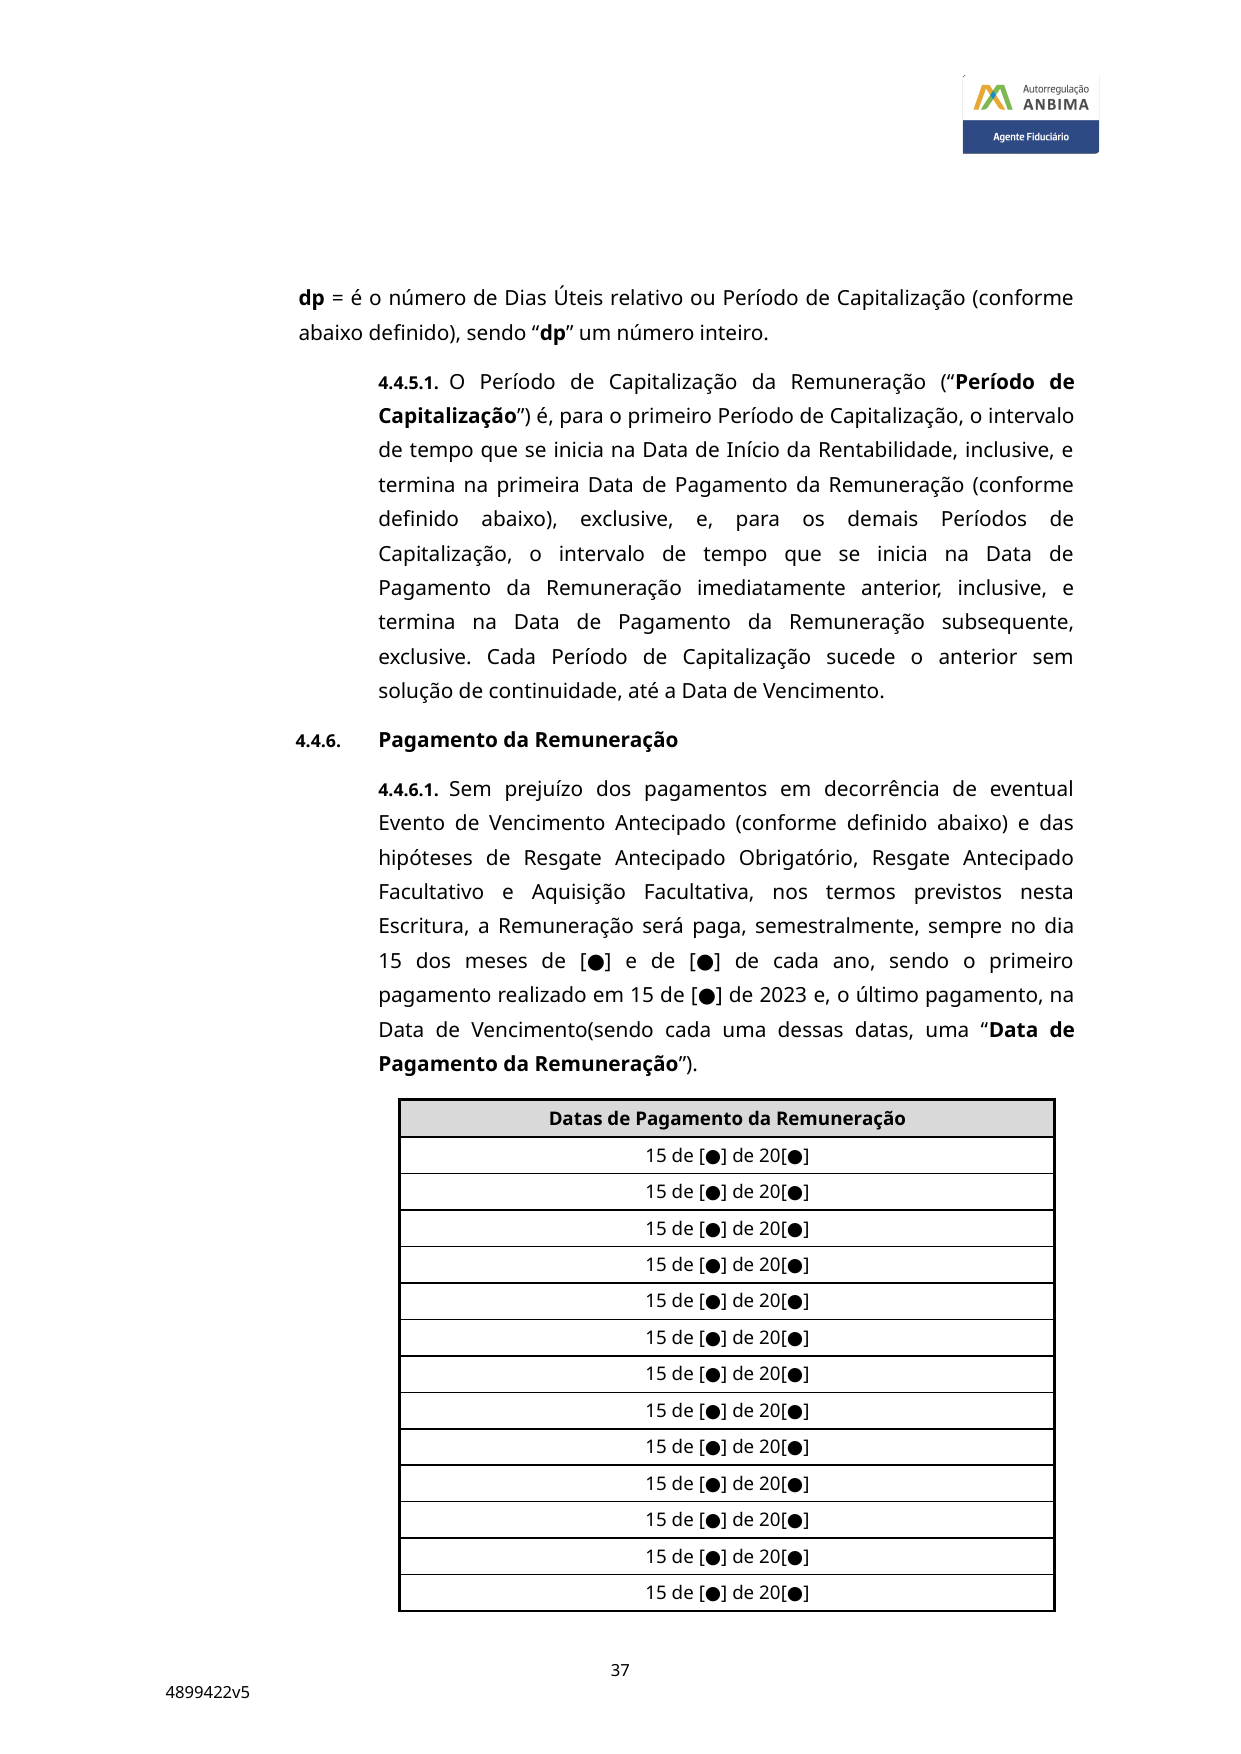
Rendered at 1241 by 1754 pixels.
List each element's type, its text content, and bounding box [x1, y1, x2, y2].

table_cell 15 de [●] de 20[●] [401, 1320, 1053, 1355]
table_cell 15 de [●] de 20[●] [401, 1138, 1053, 1173]
table_cell 15 de [●] de 20[●] [401, 1174, 1053, 1209]
text Pagamento da Remuneração [295, 725, 1075, 754]
table_header Datas de Pagamento da Remuneração [401, 1101, 1053, 1136]
text Sem prejuízo dos pagamentos em decorrência de eventual Evento de Vencimento Antecipado (conforme definido abaixo) e das hipóteses de Resgate Antecipado Obrigatório, Resgate Antecipado Facultativo e Aquisição Facultativa, nos termos previstos nesta Escritura, a Remuneração será paga, semestralmente, sempre no dia 15 dos meses de [●] e de [●] de cada ano, sendo o primeiro pagamento realizado em 15 de [●] de 2023 e, o último pagamento, na Data de Vencimento(sendo cada uma dessas datas, uma “Data de Pagamento da Remuneração”). [378, 774, 1075, 1078]
list dp = é o número de Dias Úteis relativo ou Período de Capitalização (conforme abaixo definido), sendo “dp” um número inteiro. [298, 283, 1075, 346]
table_cell 15 de [●] de 20[●] [401, 1211, 1053, 1246]
table_cell 15 de [●] de 20[●] [401, 1466, 1053, 1501]
table_cell 15 de [●] de 20[●] [401, 1539, 1053, 1574]
table_cell 15 de [●] de 20[●] [401, 1357, 1053, 1391]
table_cell 15 de [●] de 20[●] [401, 1247, 1053, 1282]
table_cell 15 de [●] de 20[●] [401, 1575, 1053, 1610]
table_cell 15 de [●] de 20[●] [401, 1284, 1053, 1318]
picture [962, 75, 1100, 154]
table_cell 15 de [●] de 20[●] [401, 1430, 1053, 1464]
table_cell 15 de [●] de 20[●] [401, 1393, 1053, 1428]
table_cell 15 de [●] de 20[●] [401, 1502, 1053, 1537]
text O Período de Capitalização da Remuneração (“Período de Capitalização”) é, para o primeiro Período de Capitalização, o intervalo de tempo que se inicia na Data de Início da Rentabilidade, inclusive, e termina na primeira Data de Pagamento da Remuneração (conforme definido abaixo), exclusive, e, para os demais Períodos de Capitalização, o intervalo de tempo que se inicia na Data de Pagamento da Remuneração imediatamente anterior, inclusive, e termina na Data de Pagamento da Remuneração subsequente, exclusive. Cada Período de Capitalização sucede o anterior sem solução de continuidade, até a Data de Vencimento. [378, 367, 1075, 705]
